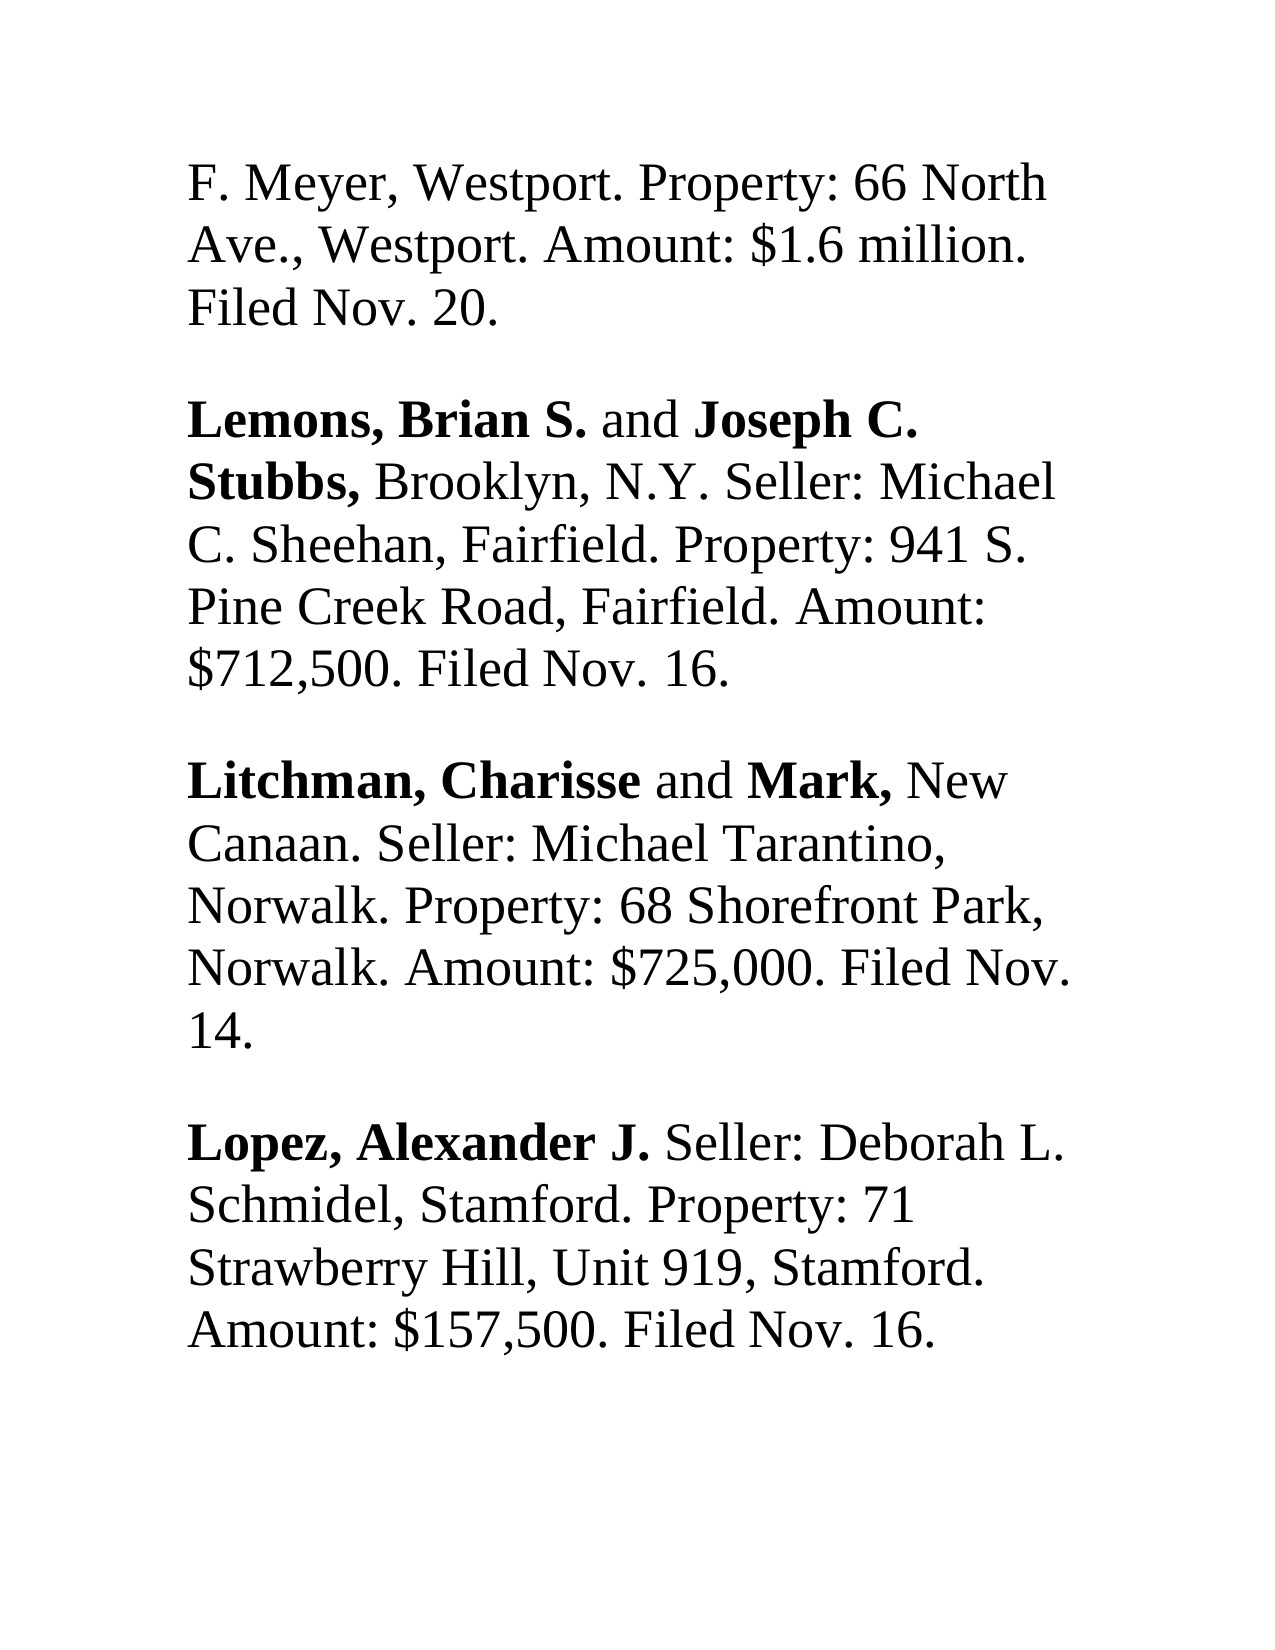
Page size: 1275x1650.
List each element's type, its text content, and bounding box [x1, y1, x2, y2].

text Lemons, Brian S. and Joseph C. Stubbs, Brooklyn, N.Y. Seller: Michael C. Sheehan, Fairfield. Property: 941 S. Pine Creek Road, Fairfield. Amount: $712,500. Filed Nov. 16. [187, 387, 1087, 698]
text Lopez, Alexander J. Seller: Deborah L. Schmidel, Stamford. Property: 71 Strawberry Hill, Unit 919, Stamford. Amount: $157,500. Filed Nov. 16. [187, 1110, 1087, 1359]
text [187, 150, 1087, 337]
text Litchman, Charisse and Mark, New Canaan. Seller: Michael Tarantino, Norwalk. Property: 68 Shorefront Park, Norwalk. Amount: $725,000. Filed Nov. 14. [187, 748, 1087, 1060]
